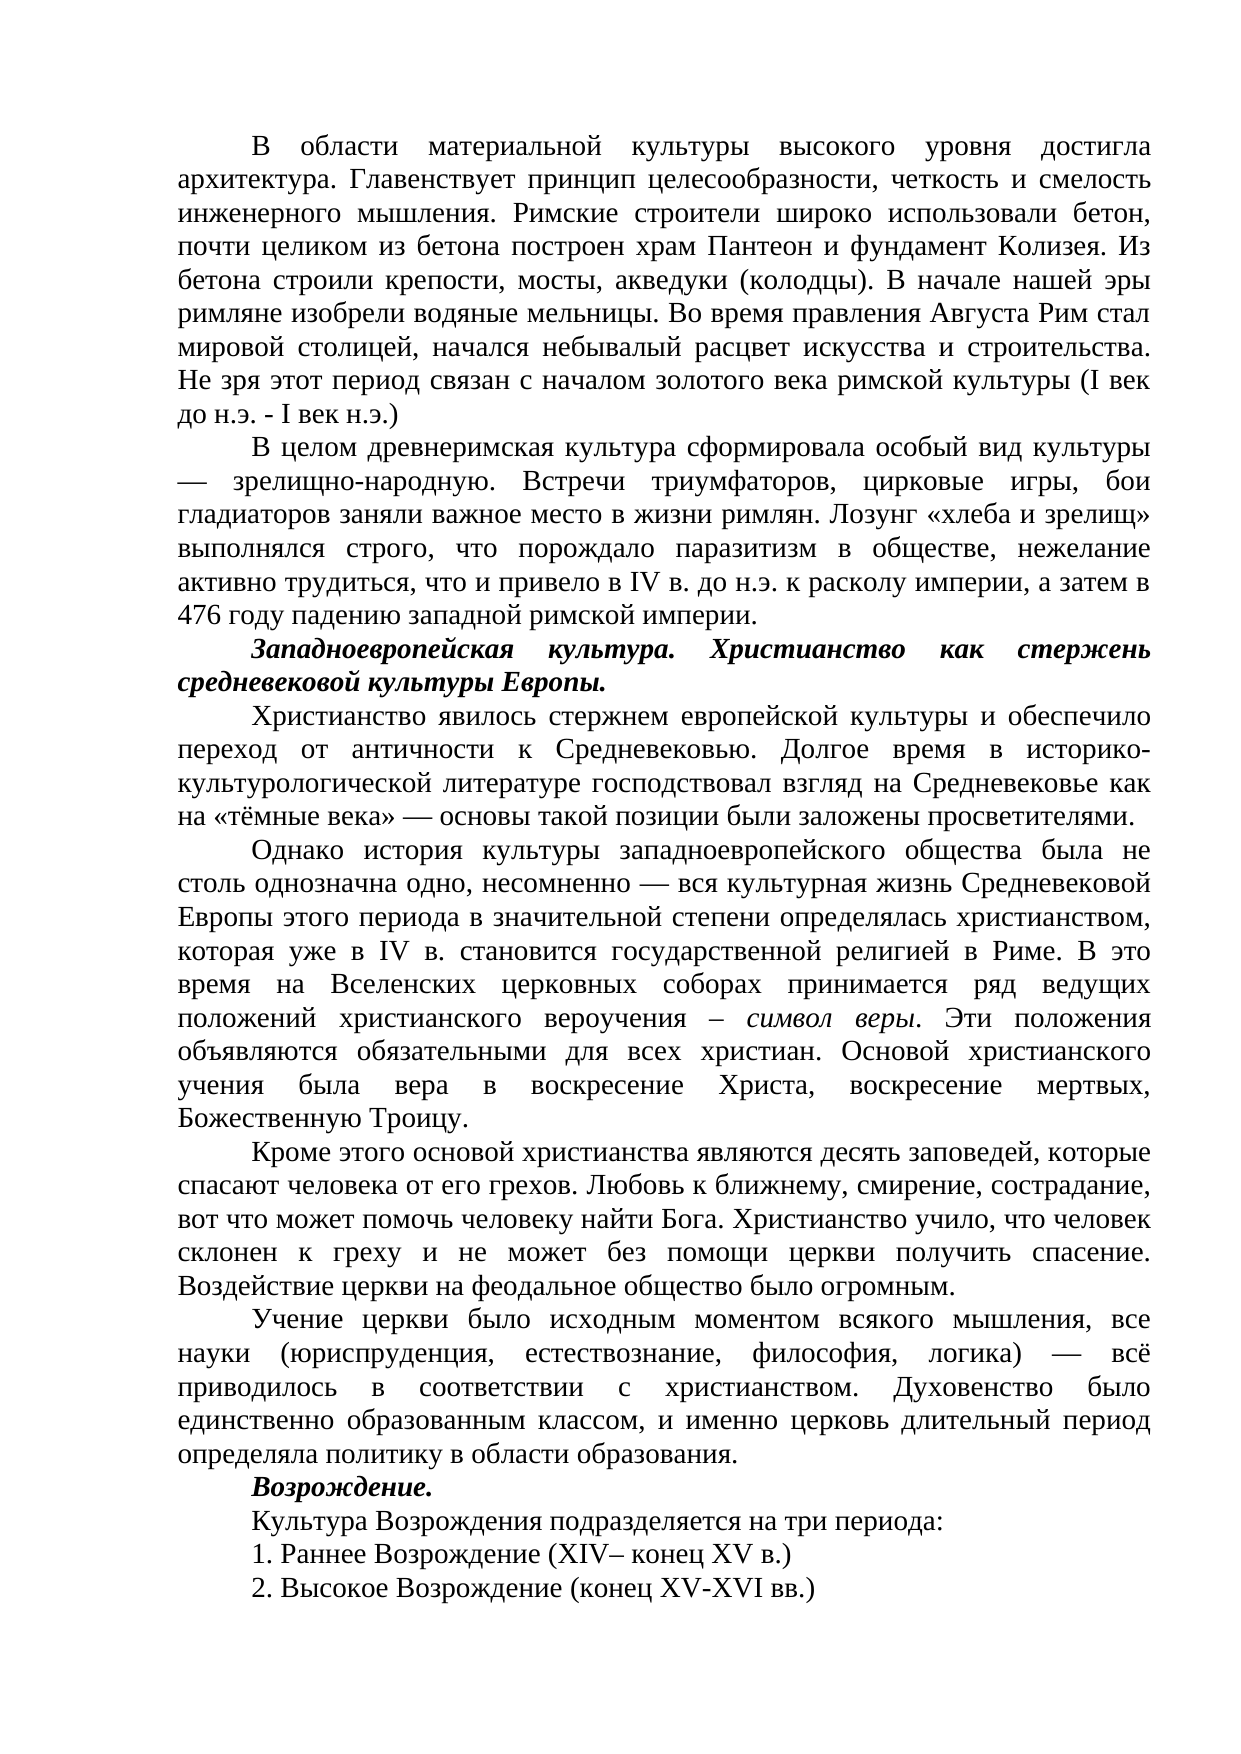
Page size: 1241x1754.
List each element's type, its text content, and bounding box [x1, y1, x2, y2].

text Западноевропейская культура. Христианство как стержень средневековой культуры Европы. [177, 631, 1152, 698]
text Кроме этого основой христианства являются десять заповедей, которые спасают человека от его грехов. Любовь к ближнему, смирение, сострадание, вот что может помочь человеку найти Бога. Христианство учило, что человек склонен к греху и не может без помощи церкви получить спасение. Воздействие церкви на феодальное общество было огромным. [177, 1134, 1152, 1302]
text Однако история культуры западноевропейского общества была не столь однозначна одно, несомненно ― вся культурная жизнь Средневековой Европы этого периода в значительной степени определялась христианством, которая уже в IV в. становится государственной религией в Риме. В это время на Вселенских церковных соборах принимается ряд ведущих положений христианского вероучения – символ веры. Эти положения объявляются обязательными для всех христиан. Основой христианского учения была вера в воскресение Христа, воскресение мертвых, Божественную Троицу. [177, 832, 1152, 1134]
text Возрождение. [177, 1469, 1152, 1503]
text В области материальной культуры высокого уровня достигла архитектура. Главенствует принцип целесообразности, четкость и смелость инженерного мышления. Римские строители широко использовали бетон, почти целиком из бетона построен храм Пантеон и фундамент Колизея. Из бетона строили крепости, мосты, акведуки (колодцы). В начале нашей эры римляне изобрели водяные мельницы. Во время правления Августа Рим стал мировой столицей, начался небывалый расцвет искусства и строительства. Не зря этот период связан с началом золотого века римской культуры (I век до н.э. - I век н.э.) [177, 128, 1152, 429]
text Христианство явилось стержнем европейской культуры и обеспечило переход от античности к Средневековью. Долгое время в историко-культурологической литературе господствовал взгляд на Средневековье как на «тёмные века» ― основы такой позиции были заложены просветителями. [177, 698, 1152, 832]
text 2. Высокое Возрождение (конец XV-XVI вв.) [177, 1570, 1152, 1603]
text 1. Раннее Возрождение (XIV– конец XV в.) [177, 1536, 1152, 1570]
text Учение церкви было исходным моментом всякого мышления, все науки (юриспруденция, естествознание, философия, логика) ― всё приводилось в соответствии с христианством. Духовенство было единственно образованным классом, и именно церковь длительный период определяла политику в области образования. [177, 1302, 1152, 1469]
text В целом древнеримская культура сформировала особый вид культуры ― зрелищно-народную. Встречи триумфаторов, цирковые игры, бои гладиаторов заняли важное место в жизни римлян. Лозунг «хлеба и зрелищ» выполнялся строго, что порождало паразитизм в обществе, нежелание активно трудиться, что и привело в IV в. до н.э. к расколу империи, а затем в 476 году падению западной римской империи. [177, 429, 1152, 631]
text Культура Возрождения подразделяется на три периода: [177, 1503, 1152, 1536]
